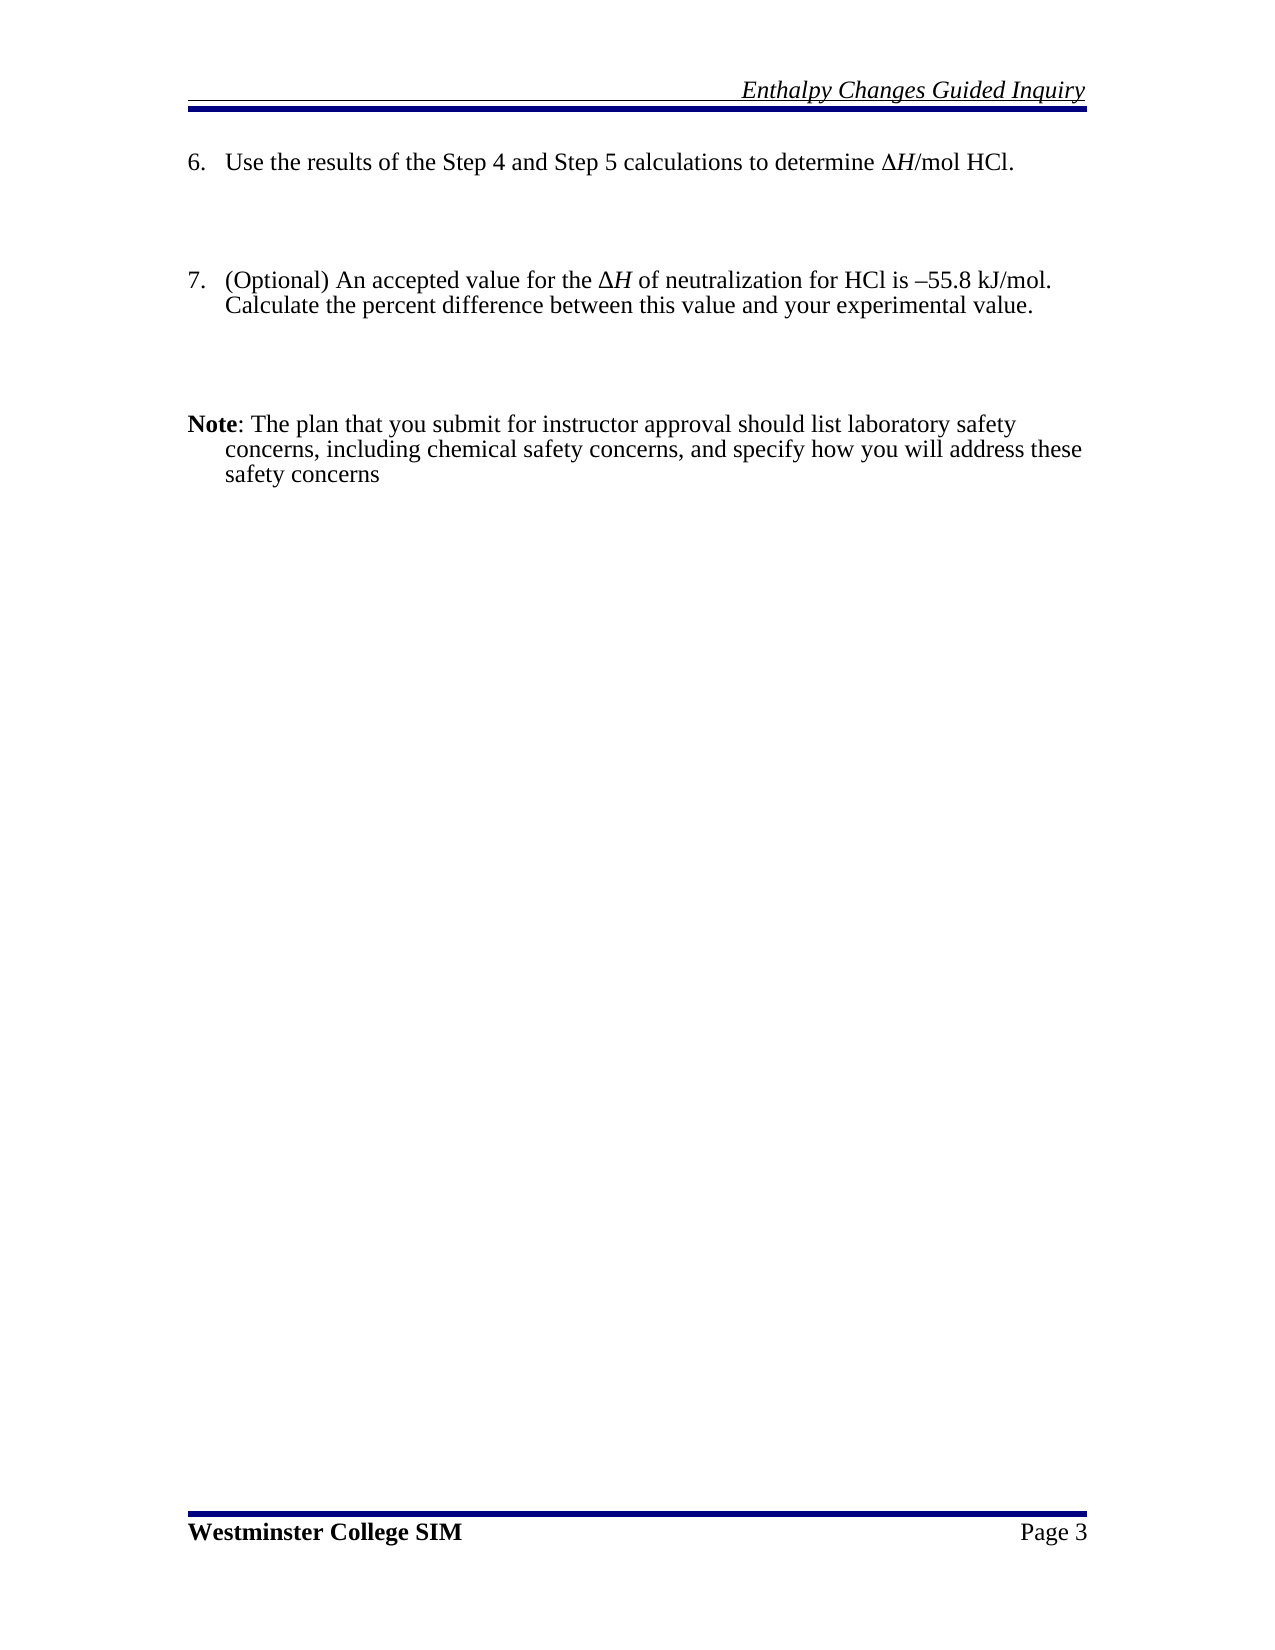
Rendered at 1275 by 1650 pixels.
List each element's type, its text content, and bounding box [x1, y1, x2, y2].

text 6. Use the results of the Step 4 and Step 5 calculations to determine H/mol HCl. [187, 150, 1087, 175]
text Note: The plan that you submit for instructor approval should list laboratory safety concerns, including chemical safety concerns, and specify how you will address these safety concerns [187, 412, 1087, 487]
text 7. (Optional) An accepted value for the ∆H of neutralization for HCl is –55.8 kJ/mol. Calculate the percent difference between this value and your experimental value. [187, 269, 1087, 319]
